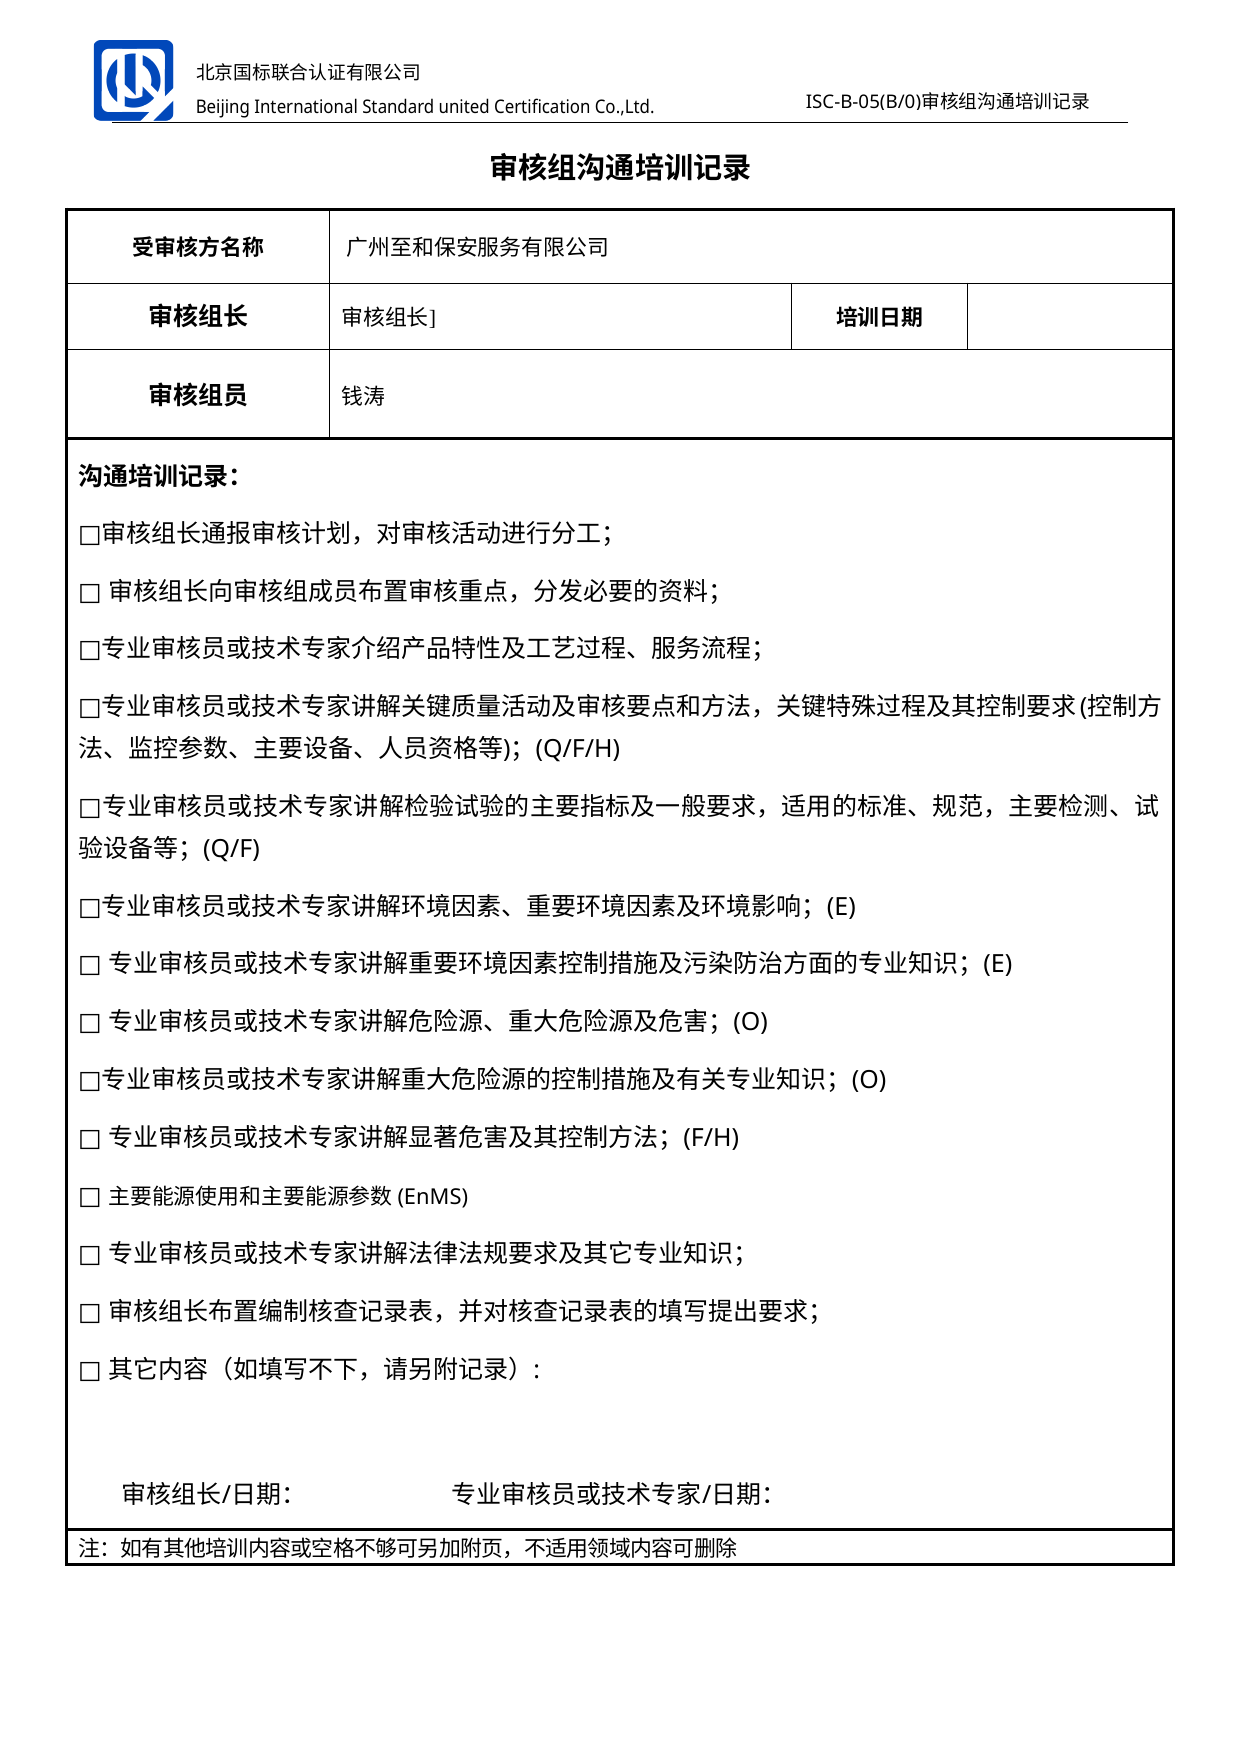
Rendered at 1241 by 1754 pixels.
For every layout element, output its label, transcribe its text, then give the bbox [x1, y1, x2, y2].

table_cell 注：如有其他培训内容或空格不够可另加附页，不适用领域内容可删除 [68, 1531, 1172, 1563]
table_cell [968, 284, 1172, 349]
table_header 受审核方名称 [68, 211, 329, 282]
table_cell 审核组长] [330, 284, 791, 349]
table_cell 沟通培训记录： □审核组长通报审核计划，对审核活动进行分工； □ 审核组长向审核组成员布置审核重点，分发必要的资料； □专业审核员或技术专家介绍产品特性及工艺过程、服务流程； □专业审核员或技术专家讲解关键质量活动及审核要点和方法，关键特殊过程及其控制要求(控制方法、监控参数、主要设备、人员资格等)；(Q/F/H) □专业审核员或技术专家讲解检验试验的主要指标及一般要求，适用的标准、规范，主要检测、试验设备等；(Q/F) □专业审核员或技术专家讲解环境因素、重要环境因素及环境影响；(E) □ 专业审核员或技术专家讲解重要环境因素控制措施及污染防治方面的专业知识；(E) □ 专业审核员或技术专家讲解危险源、重大危险源及危害；(O) □专业审核员或技术专家讲解重大危险源的控制措施及有关专业知识；(O) □ 专业审核员或技术专家讲解显著危害及其控制方法；(F/H) □ 主要能源使用和主要能源参数 (EnMS) □ 专业审核员或技术专家讲解法律法规要求及其它专业知识； □ 审核组长布置编制核查记录表，并对核查记录表的填写提出要求； □ 其它内容（如填写不下，请另附记录）: 审核组长/日期： 专业审核员或技术专家/日期： [68, 440, 1172, 1528]
table_cell 培训日期 [792, 284, 967, 349]
picture [93, 40, 174, 121]
table_cell 钱涛 [330, 350, 1172, 437]
text 审核组沟通培训记录 [112, 144, 1128, 186]
table_cell 审核组员 [68, 350, 329, 437]
table_cell 审核组长 [68, 284, 329, 349]
table_header 广州至和保安服务有限公司 [330, 211, 1172, 282]
